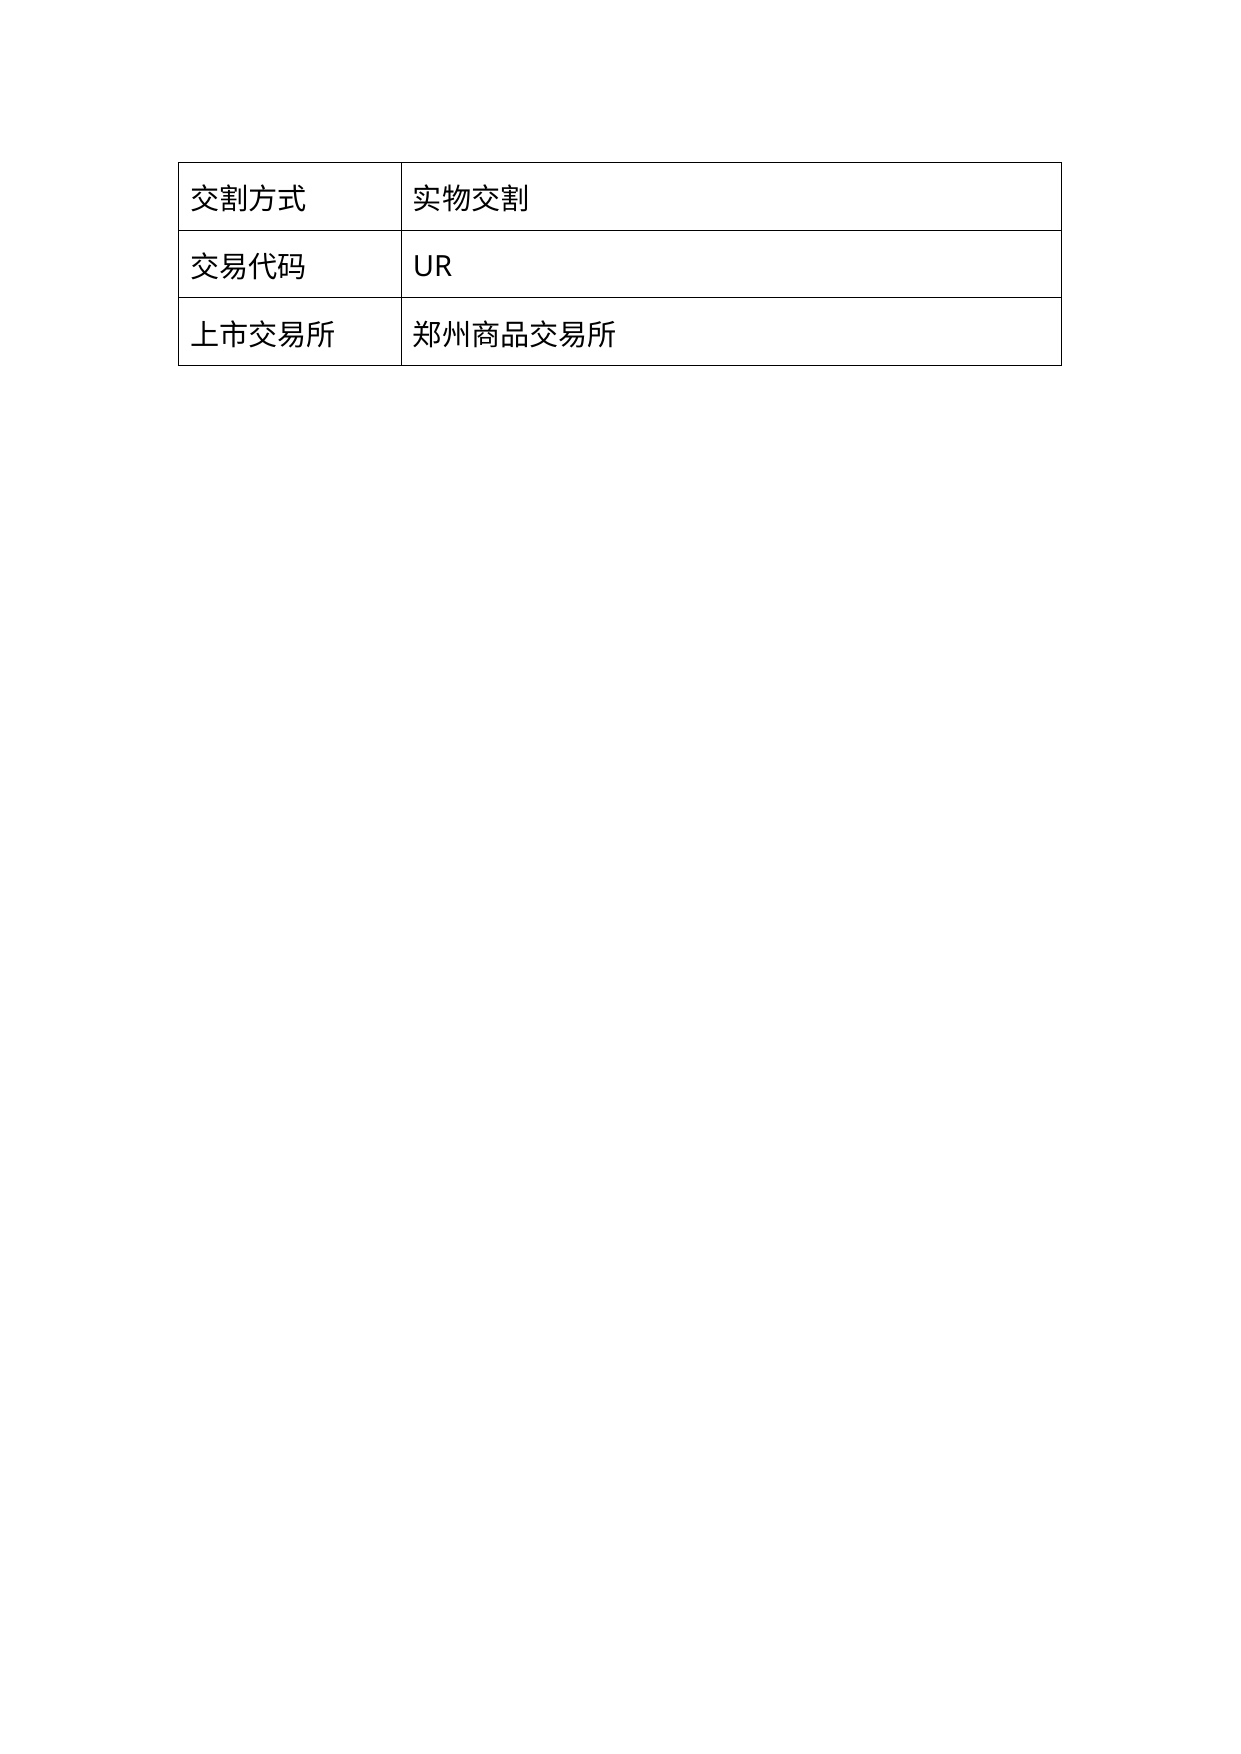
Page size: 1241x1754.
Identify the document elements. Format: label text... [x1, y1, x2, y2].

table_cell 实物交割 [402, 163, 1061, 229]
table_cell 上市交易所 [179, 298, 401, 365]
table_cell UR [402, 231, 1061, 297]
table_cell 交易代码 [179, 231, 401, 297]
table_cell 交割方式 [179, 163, 401, 229]
table_cell 郑州商品交易所 [402, 298, 1061, 365]
